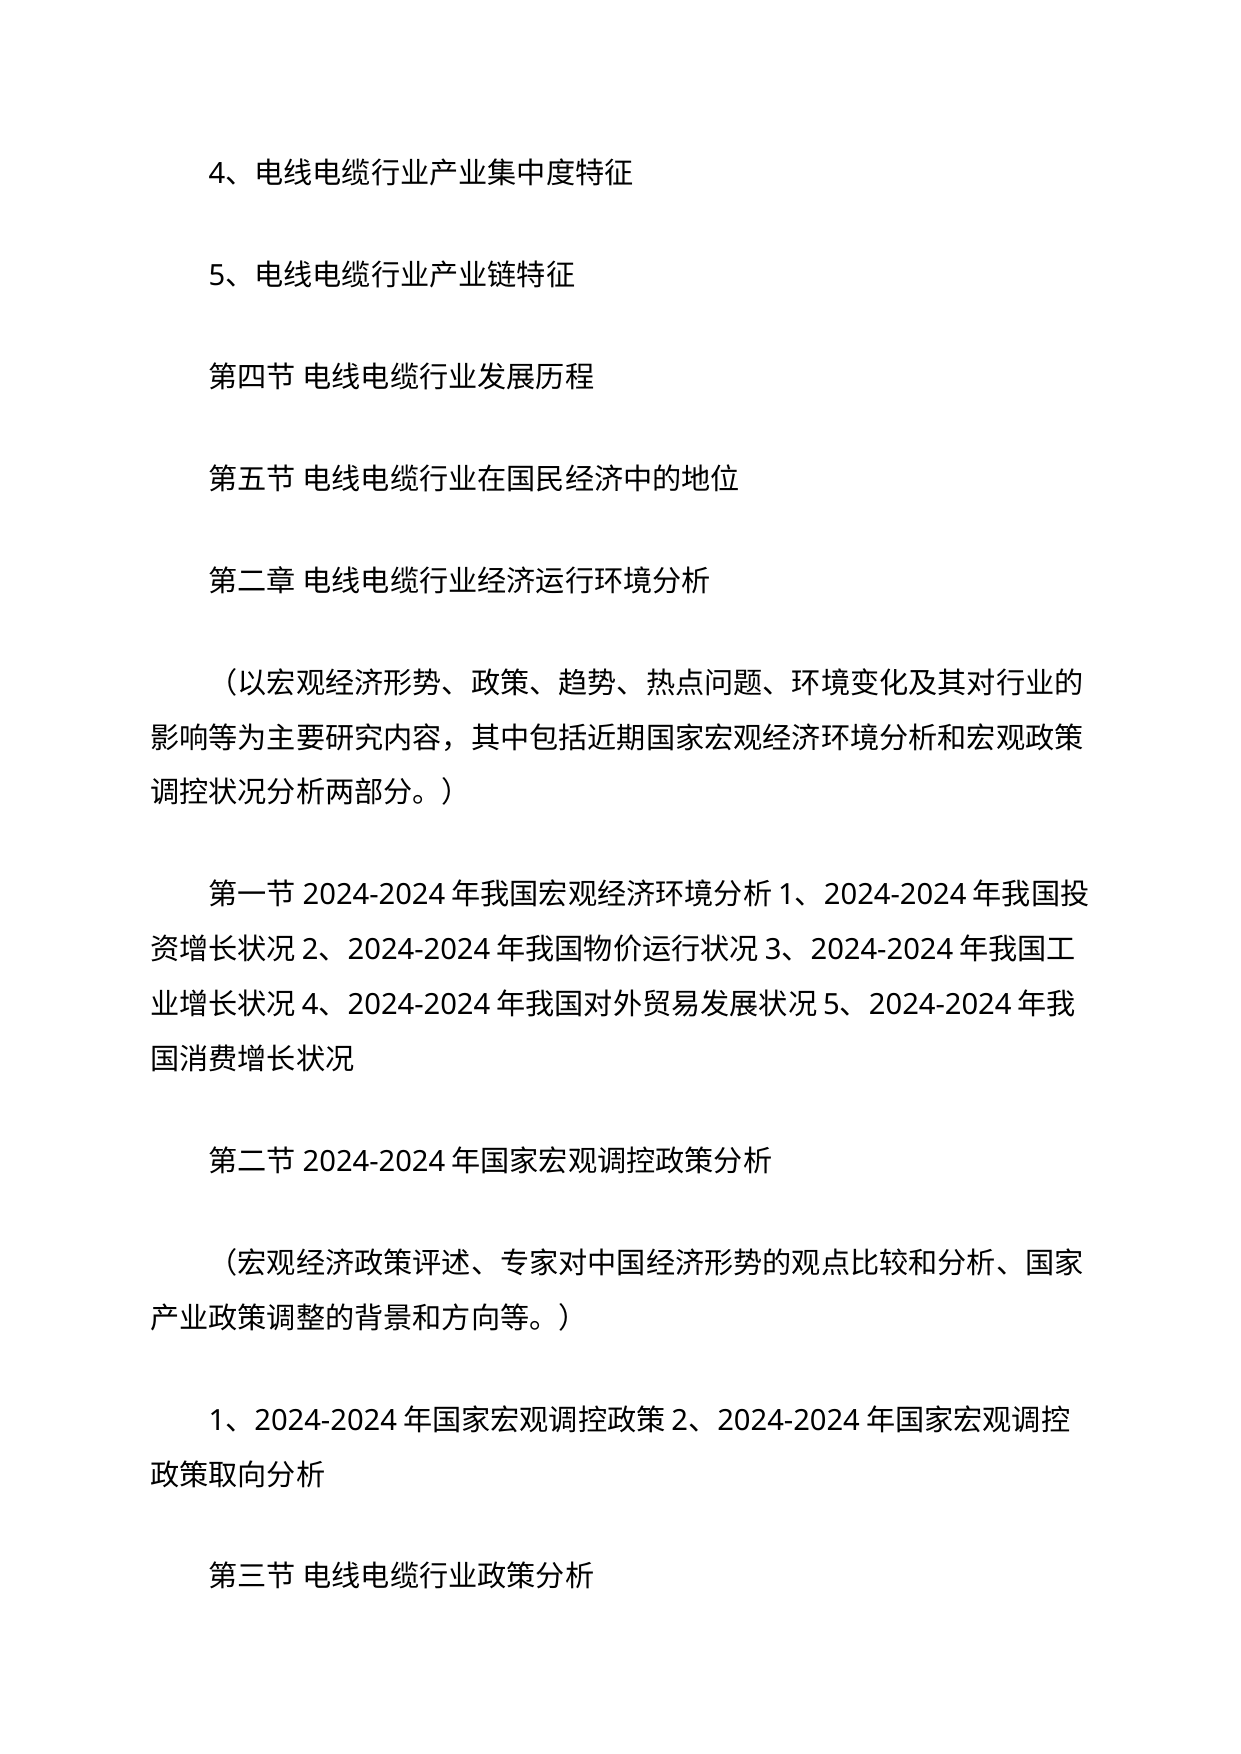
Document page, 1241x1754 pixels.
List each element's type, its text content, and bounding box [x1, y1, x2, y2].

text 第三节 电线电缆行业政策分析 [150, 1553, 1090, 1595]
text 1、2024-2024年国家宏观调控政策2、2024-2024年国家宏观调控政策取向分析 [150, 1396, 1090, 1493]
text 第二章 电线电缆行业经济运行环境分析 [150, 557, 1090, 600]
text 第四节 电线电缆行业发展历程 [150, 354, 1090, 396]
text （以宏观经济形势、政策、趋势、热点问题、环境变化及其对行业的影响等为主要研究内容，其中包括近期国家宏观经济环境分析和宏观政策调控状况分析两部分。） [150, 659, 1090, 811]
text 第一节 2024-2024年我国宏观经济环境分析1、2024-2024年我国投资增长状况2、2024-2024年我国物价运行状况3、2024-2024年我国工业增长状况4、2024-2024年我国对外贸易发展状况5、2024-2024年我国消费增长状况 [150, 871, 1090, 1078]
text 第二节 2024-2024年国家宏观调控政策分析 [150, 1138, 1090, 1180]
text 5、电线电缆行业产业链特征 [150, 252, 1090, 294]
text （宏观经济政策评述、专家对中国经济形势的观点比较和分析、国家产业政策调整的背景和方向等。） [150, 1239, 1090, 1337]
text 第五节 电线电缆行业在国民经济中的地位 [150, 456, 1090, 498]
text 4、电线电缆行业产业集中度特征 [150, 150, 1090, 192]
